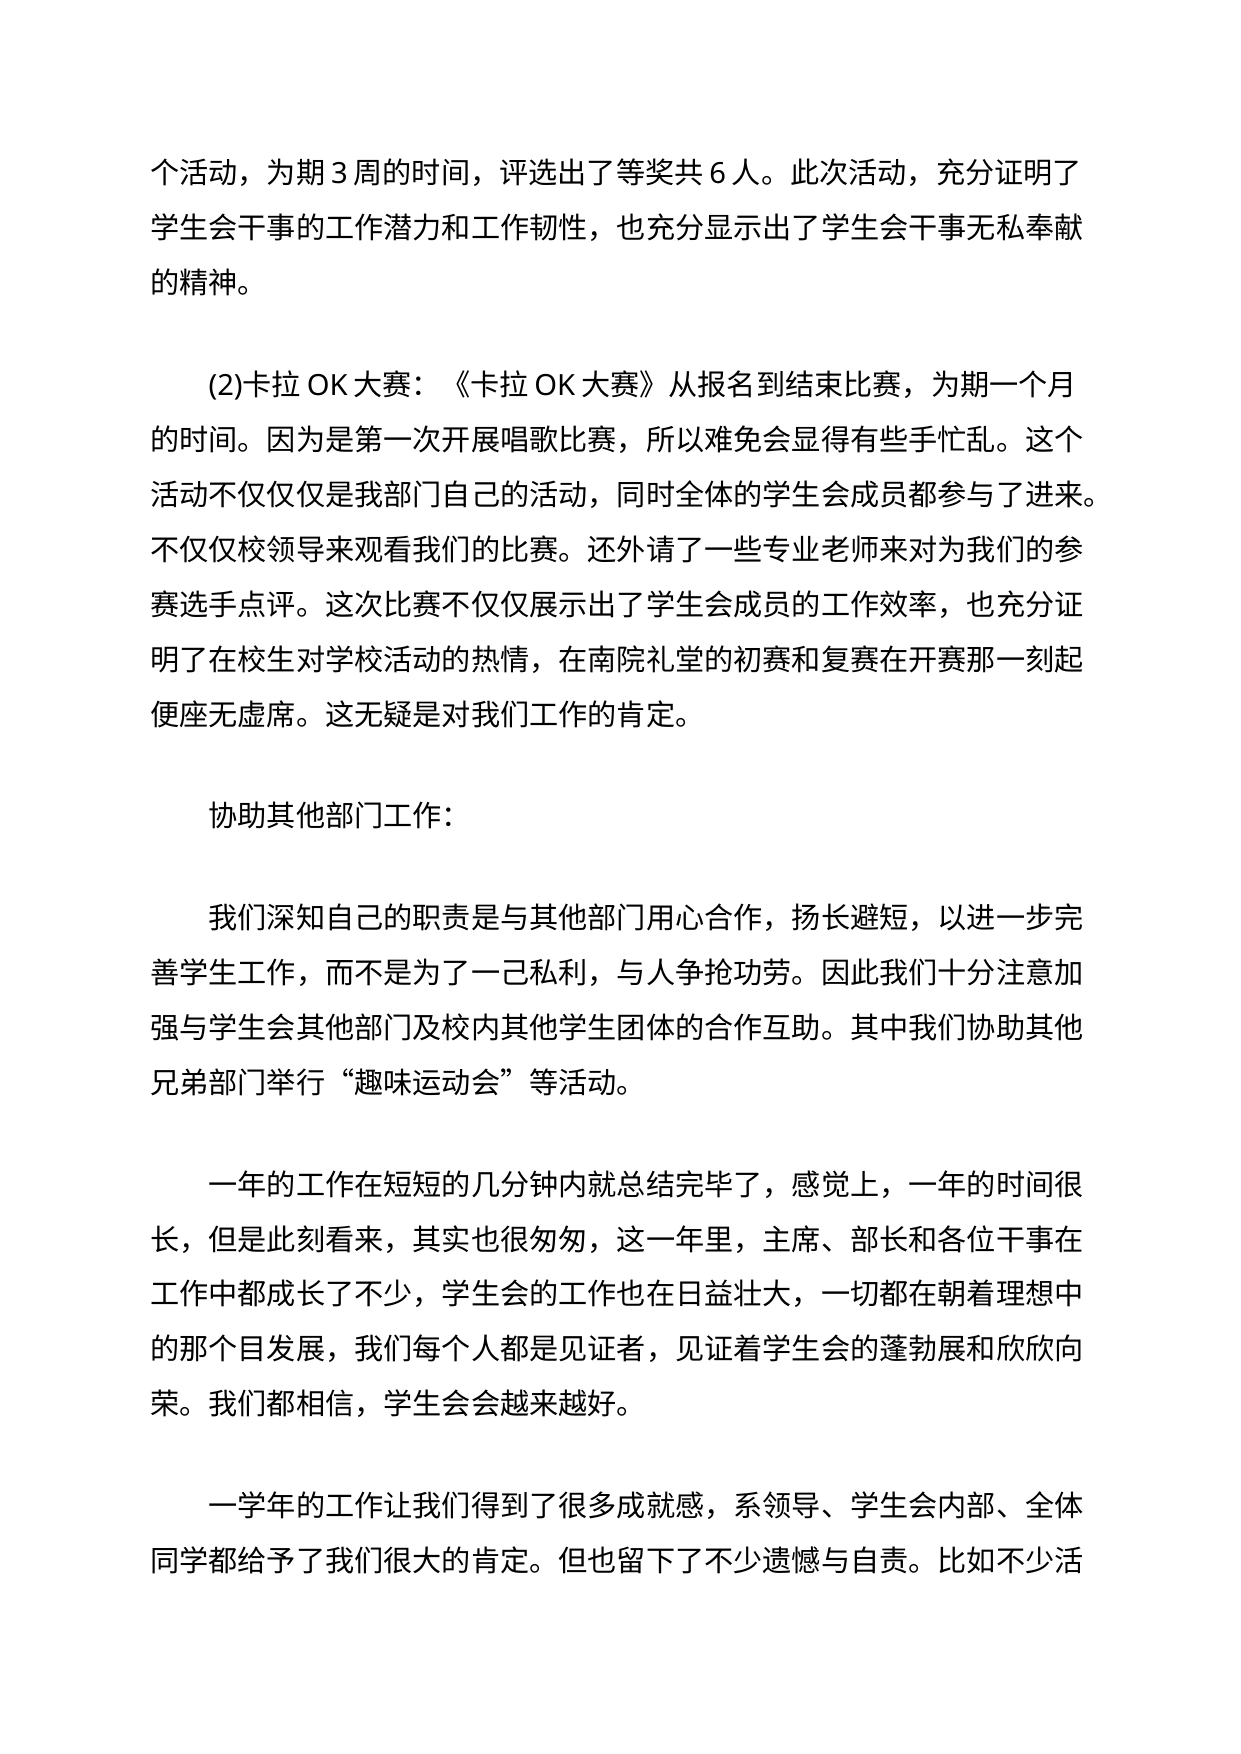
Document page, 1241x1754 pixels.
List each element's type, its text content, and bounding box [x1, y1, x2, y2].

text 一年的工作在短短的几分钟内就总结完毕了，感觉上，一年的时间很长，但是此刻看来，其实也很匆匆，这一年里，主席、部长和各位干事在工作中都成长了不少，学生会的工作也在日益壮大，一切都在朝着理想中的那个目发展，我们每个人都是见证者，见证着学生会的蓬勃展和欣欣向荣。我们都相信，学生会会越来越好。 [150, 1161, 1090, 1423]
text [150, 1482, 1090, 1580]
text (2)卡拉OK大赛：《卡拉OK大赛》从报名到结束比赛，为期一个月的时间。因为是第一次开展唱歌比赛，所以难免会显得有些手忙乱。这个活动不仅仅仅是我部门自己的活动，同时全体的学生会成员都参与了进来。不仅仅校领导来观看我们的比赛。还外请了一些专业老师来对为我们的参赛选手点评。这次比赛不仅仅展示出了学生会成员的工作效率，也充分证明了在校生对学校活动的热情，在南院礼堂的初赛和复赛在开赛那一刻起便座无虚席。这无疑是对我们工作的肯定。 [150, 362, 1090, 733]
text 协助其他部门工作： [150, 793, 1090, 835]
text 我们深知自己的职责是与其他部门用心合作，扬长避短，以进一步完善学生工作，而不是为了一己私利，与人争抢功劳。因此我们十分注意加强与学生会其他部门及校内其他学生团体的合作互助。其中我们协助其他兄弟部门举行“趣味运动会”等活动。 [150, 895, 1090, 1102]
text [150, 150, 1090, 302]
